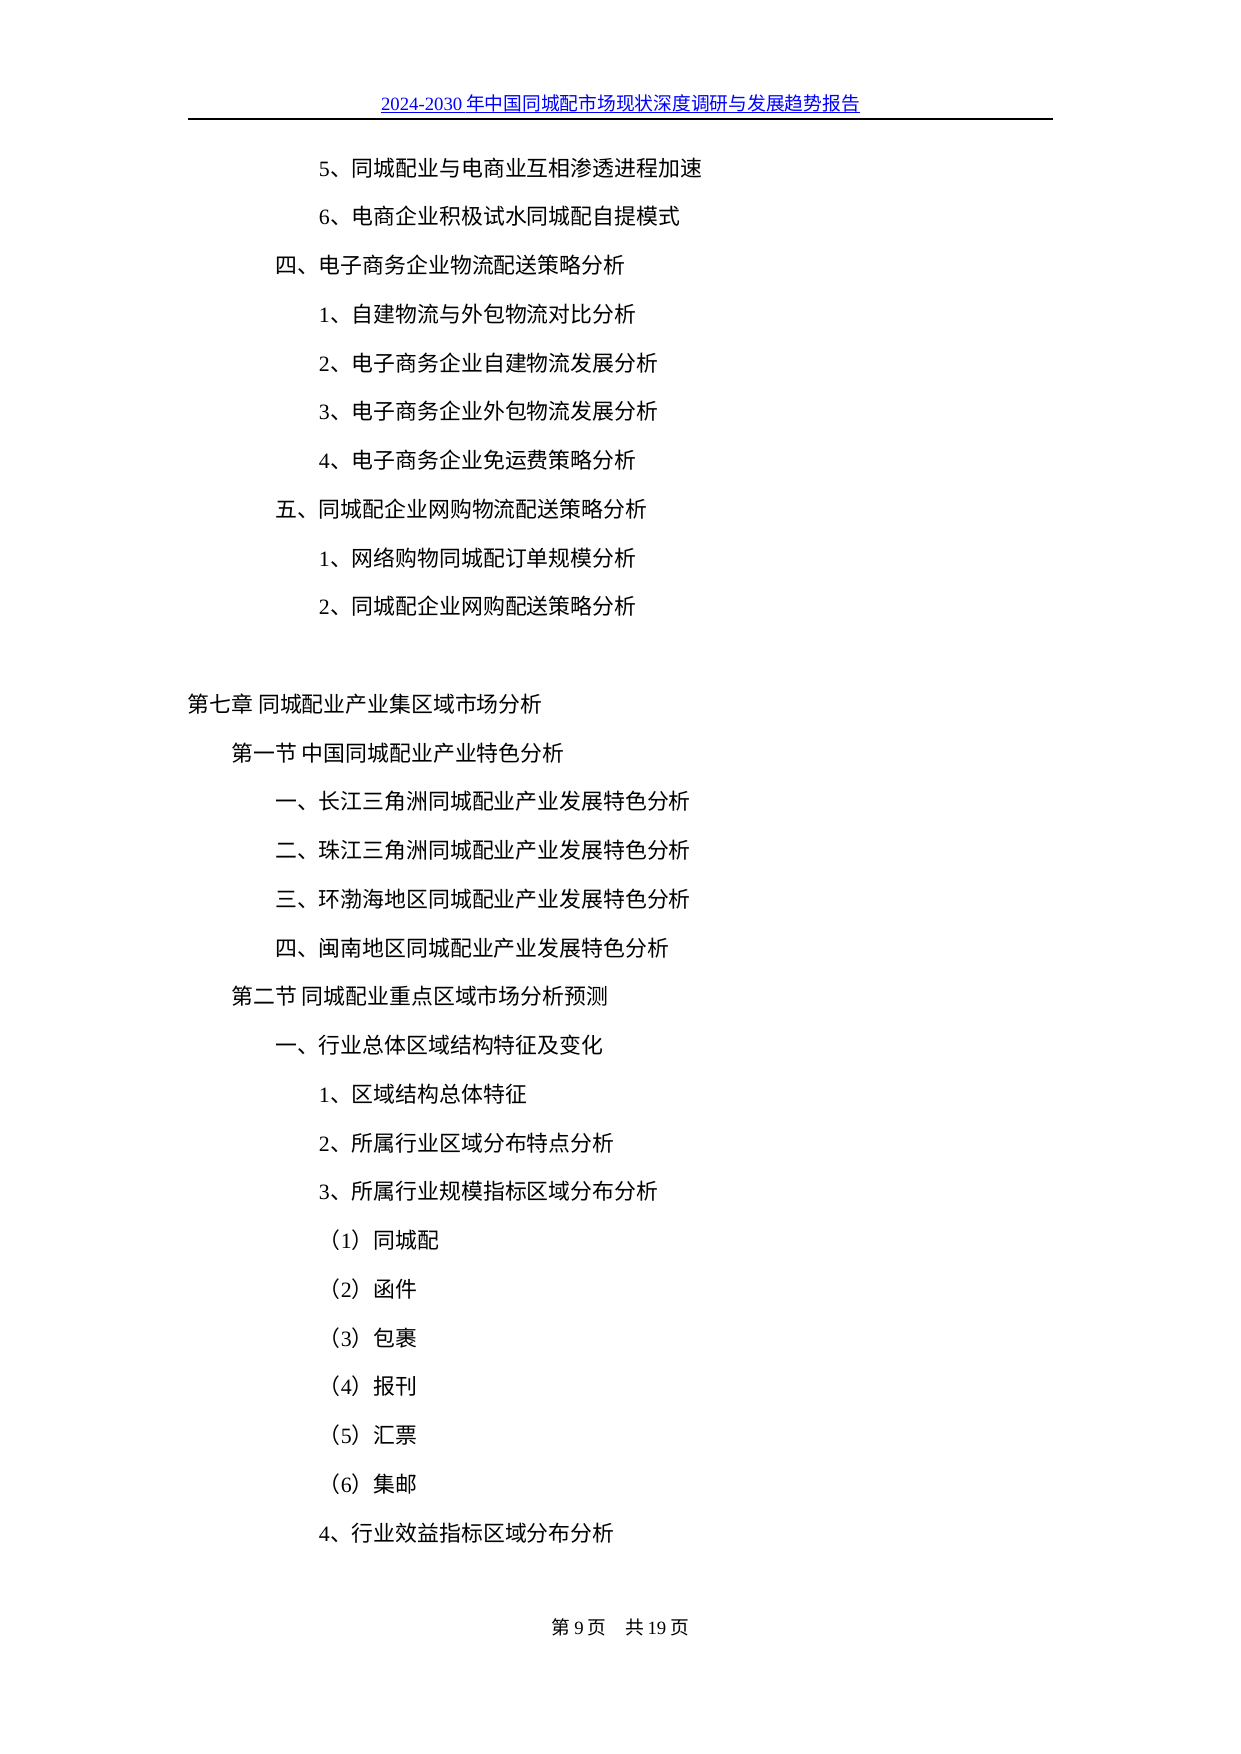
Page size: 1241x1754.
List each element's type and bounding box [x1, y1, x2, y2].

text [187, 150, 1053, 1548]
